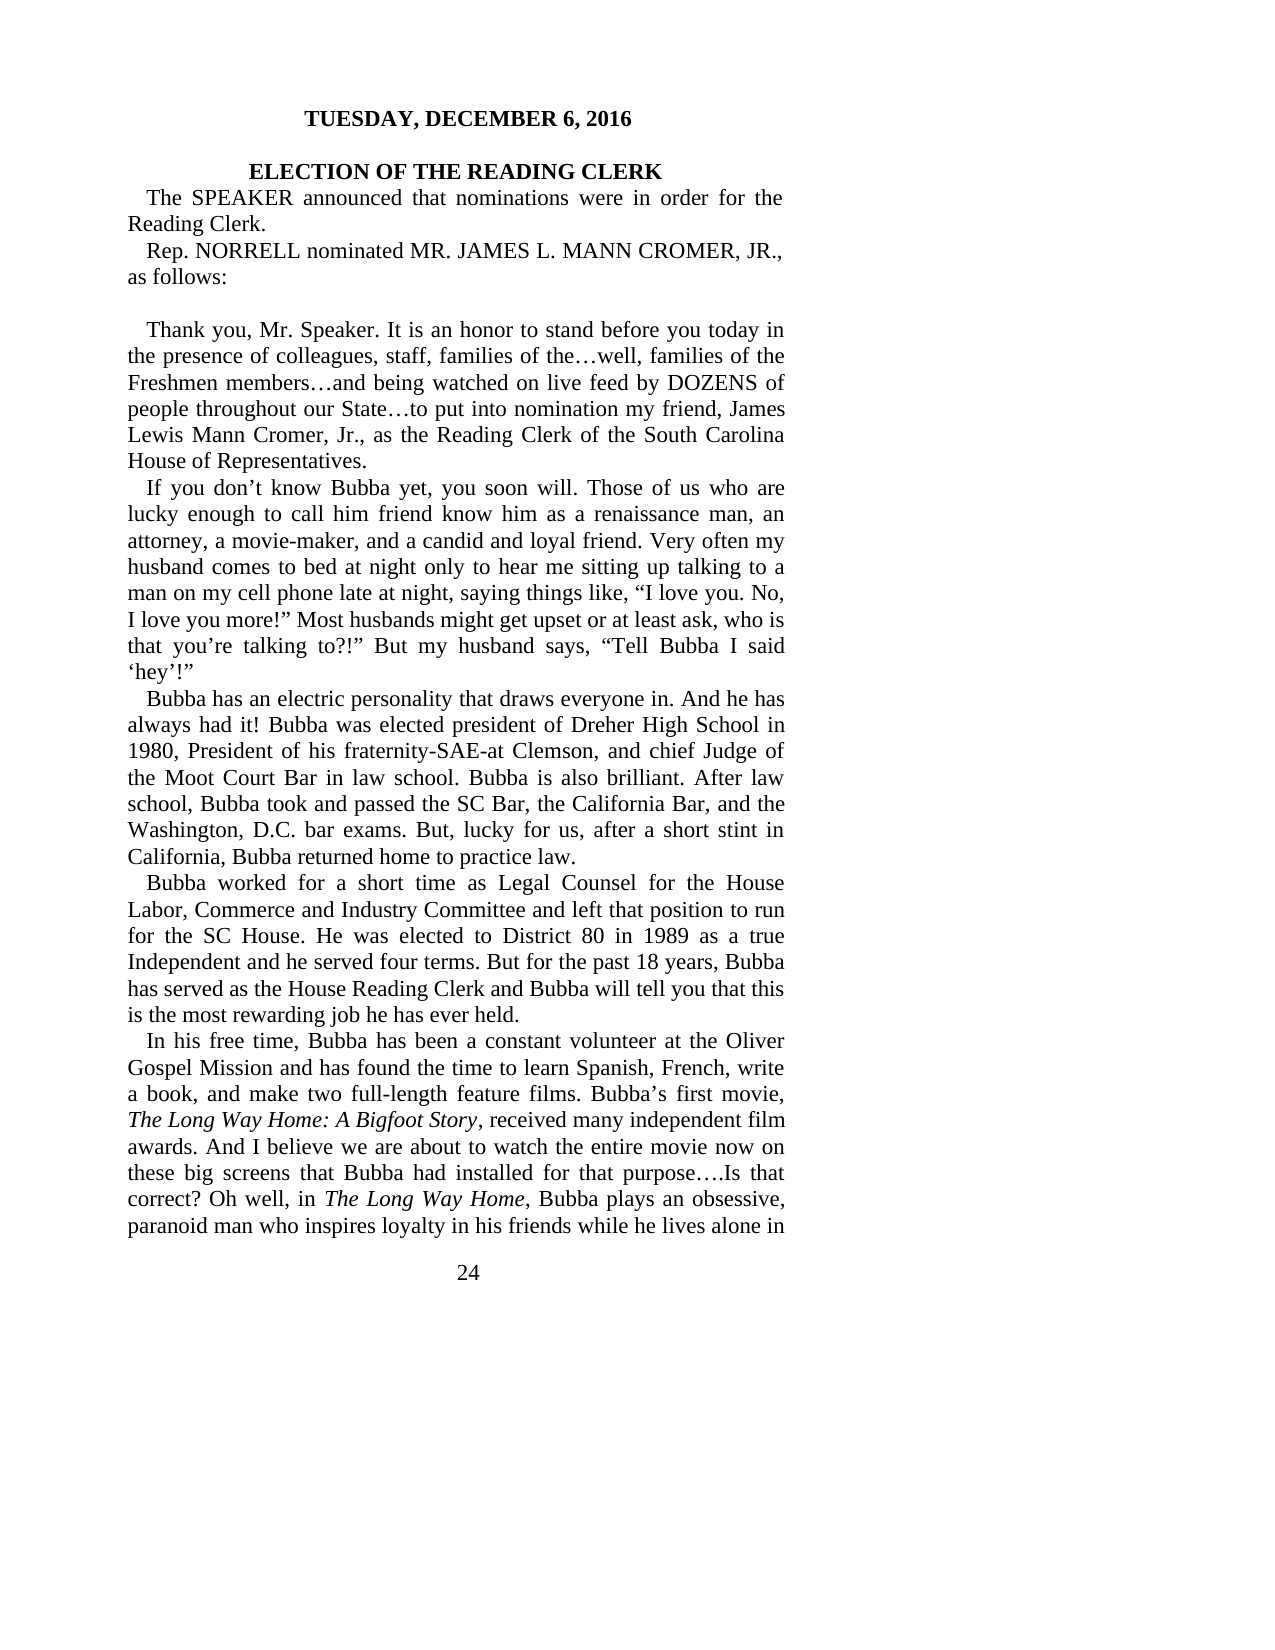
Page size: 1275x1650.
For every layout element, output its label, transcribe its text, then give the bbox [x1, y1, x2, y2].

text ELECTION OF THE READING CLERK [127, 158, 784, 184]
text Rep. NORRELL nominated MR. JAMES L. MANN CROMER, JR., as follows: [127, 237, 784, 289]
text Bubba has an electric personality that draws everyone in. And he has always had it! Bubba was elected president of Dreher High School in 1980, President of his fraternity-SAE-at Clemson, and chief Judge of the Moot Court Bar in law school. Bubba is also brilliant. After law school, Bubba took and passed the SC Bar, the California Bar, and the Washington, D.C. bar exams. But, lucky for us, after a short stint in California, Bubba returned home to practice law. [127, 685, 786, 869]
text If you don’t know Bubba yet, you soon will. Those of us who are lucky enough to call him friend know him as a renaissance man, an attorney, a movie-maker, and a candid and loyal friend. Very often my husband comes to bed at night only to hear me sitting up talking to a man on my cell phone late at night, saying things like, “I love you. No, I love you more!” Most husbands might get upset or at least ask, who is that you’re talking to?!” But my husband says, “Tell Bubba I said ‘hey’!” [127, 474, 786, 685]
text Thank you, Mr. Speaker. It is an honor to stand before you today in the presence of colleagues, staff, families of the…well, families of the Freshmen members…and being watched on live feed by DOZENS of people throughout our State…to put into nomination my friend, James Lewis Mann Cromer, Jr., as the Reading Clerk of the South Carolina House of Representatives. [127, 316, 786, 474]
text Bubba worked for a short time as Legal Counsel for the House Labor, Commerce and Industry Committee and left that position to run for the SC House. He was elected to District 80 in 1989 as a true Independent and he served four terms. But for the past 18 years, Bubba has served as the House Reading Clerk and Bubba will tell you that this is the most rewarding job he has ever held. [127, 869, 786, 1027]
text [127, 1027, 786, 1238]
text The SPEAKER announced that nominations were in order for the Reading Clerk. [127, 184, 784, 237]
